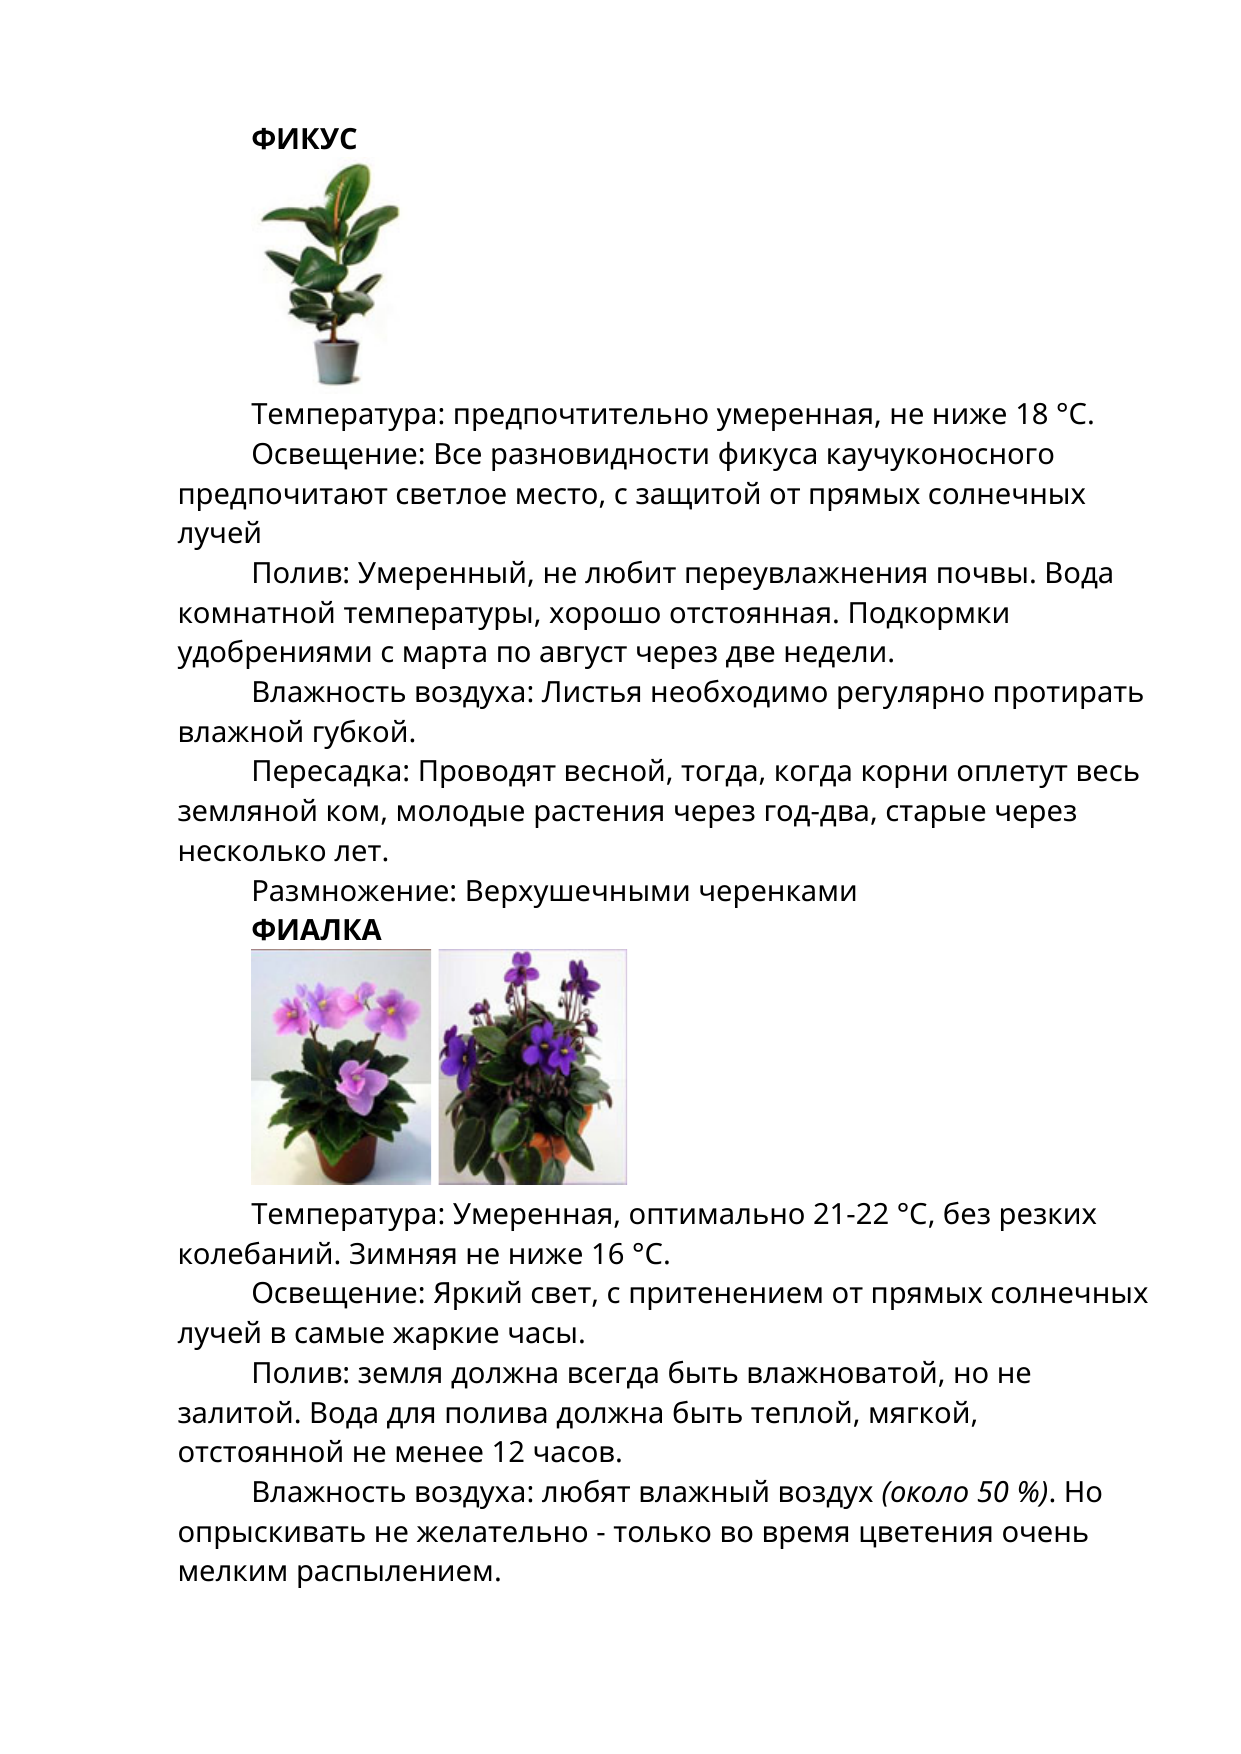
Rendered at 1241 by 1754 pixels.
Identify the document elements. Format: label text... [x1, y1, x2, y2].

text Размножение: Верхушечными черенками [177, 870, 1152, 909]
text Освещение: Все разновидности фикуса каучуконосного предпочитают светлое место, с защитой от прямых солнечных лучей [177, 433, 1152, 552]
text ФИКУС [177, 118, 1152, 158]
picture [438, 949, 628, 1185]
text Температура: Умеренная, оптимально 21-22 °C, без резких колебаний. Зимняя не ниже 16 °C. [177, 1193, 1152, 1273]
text Температура: предпочтительно умеренная, не ниже 18 °С. [177, 393, 1152, 433]
picture [251, 157, 423, 394]
text Освещение: Яркий свет, с притенением от прямых солнечных лучей в самые жаркие часы. [177, 1273, 1152, 1352]
text Влажность воздуха: любят влажный воздух (около 50 %). Но опрыскивать не желательно - только во время цветения очень мелким распылением. [177, 1471, 1152, 1590]
text Полив: Умеренный, не любит переувлажнения почвы. Вода комнатной температуры, хорошо отстоянная. Подкормки удобрениями с марта по август через две недели. [177, 552, 1152, 671]
text Пересадка: Проводят весной, тогда, когда корни оплетут весь земляной ком, молодые растения через год-два, старые через несколько лет. [177, 751, 1152, 870]
text Влажность воздуха: Листья необходимо регулярно протирать влажной губкой. [177, 671, 1152, 751]
text Полив: земля должна всегда быть влажноватой, но не залитой. Вода для полива должна быть теплой, мягкой, отстоянной не менее 12 часов. [177, 1352, 1152, 1471]
text ФИАЛКА [177, 909, 1152, 949]
picture [251, 949, 432, 1185]
